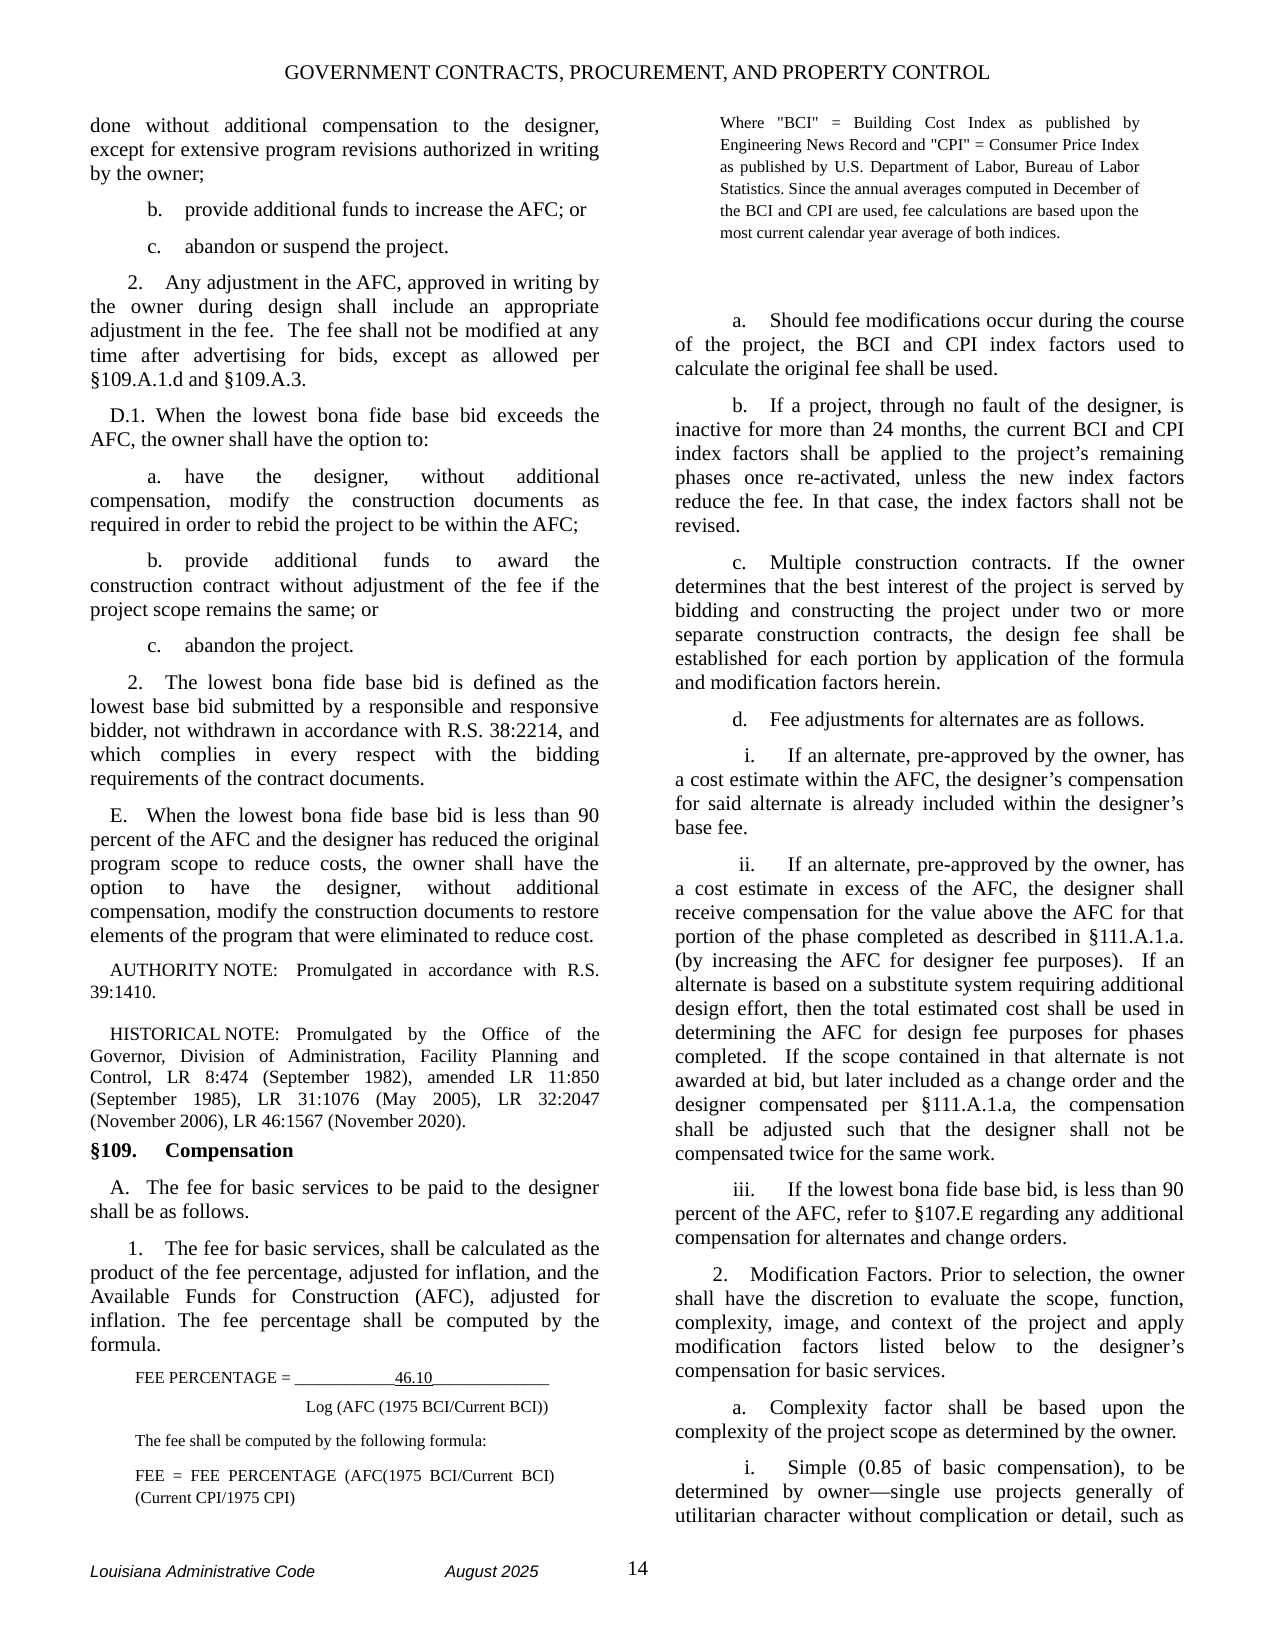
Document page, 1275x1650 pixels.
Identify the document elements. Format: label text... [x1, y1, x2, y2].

text c. abandon or suspend the project. [90, 234, 600, 258]
text a. Should fee modifications occur during the course of the project, the BCI and CPI index factors used to calculate the original fee shall be used. [675, 308, 1185, 380]
text AUTHORITY NOTE: Promulgated in accordance with R.S. 39:1410. [90, 959, 600, 1002]
text 1. The fee for basic services, shall be calculated as the product of the fee percentage, adjusted for inflation, and the Available Funds for Construction (AFC), adjusted for inflation. The fee percentage shall be computed by the formula. [90, 1236, 600, 1356]
text ii. If an alternate, pre-approved by the owner, has a cost estimate in excess of the AFC, the designer shall receive compensation for the value above the AFC for that portion of the phase completed as described in §111.A.1.a. (by increasing the AFC for designer fee purposes). If an alternate is based on a substitute system requiring additional design effort, then the total estimated cost shall be used in determining the AFC for design fee purposes for phases completed. If the scope contained in that alternate is not awarded at bid, but later included as a change order and the designer compensated per §111.A.1.a, the compensation shall be adjusted such that the designer shall not be compensated twice for the same work. [675, 852, 1185, 1164]
text 2. The lowest bona fide base bid is defined as the lowest base bid submitted by a responsible and responsive bidder, not withdrawn in accordance with R.S. 38:2214, and which complies in every respect with the bidding requirements of the contract documents. [90, 670, 600, 790]
text a. Complexity factor shall be based upon the complexity of the project scope as determined by the owner. [675, 1394, 1185, 1443]
text a. have the designer, without additional compensation, modify the construction documents as required in order to rebid the project to be within the AFC; [90, 464, 600, 536]
text iii. If the lowest bona fide base bid, is less than 90 percent of the AFC, refer to §107.E regarding any additional compensation for alternates and change orders. [675, 1177, 1185, 1249]
text b. If a project, through no fault of the designer, is inactive for more than 24 months, the current BCI and CPI index factors shall be applied to the project’s remaining phases once re-activated, unless the new index factors reduce the fee. In that case, the index factors shall not be revised. [675, 393, 1185, 537]
text FEE PERCENTAGE = ____________46.10______________ [135, 1368, 555, 1387]
text c. abandon the project. [90, 633, 600, 657]
text D.1. When the lowest bona fide base bid exceeds the AFC, the owner shall have the option to: [90, 403, 600, 451]
text 2. Modification Factors. Prior to selection, the owner shall have the discretion to evaluate the scope, function, complexity, image, and context of the project and apply modification factors listed below to the designer’s compensation for basic services. [675, 1262, 1185, 1382]
text c. Multiple construction contracts. If the owner determines that the best interest of the project is served by bidding and constructing the project under two or more separate construction contracts, the design fee shall be established for each portion by application of the formula and modification factors herein. [675, 549, 1185, 694]
text A. The fee for basic services to be paid to the designer shall be as follows. [90, 1175, 600, 1223]
text b. provide additional funds to increase the AFC; or [90, 197, 600, 221]
text FEE = FEE PERCENTAGE (AFC(1975 BCI/Current BCI)(Current CPI/1975 CPI) [135, 1466, 555, 1507]
text Log (AFC (1975 BCI/Current BCI)) [135, 1397, 555, 1416]
text d. Fee adjustments for alternates are as follows. [675, 706, 1185, 731]
text E. When the lowest bona fide base bid is less than 90 percent of the AFC and the designer has reduced the original program scope to reduce costs, the owner shall have the option to have the designer, without additional compensation, modify the construction documents to restore elements of the program that were eliminated to reduce cost. [90, 802, 600, 947]
text §109. Compensation [90, 1137, 600, 1162]
text HISTORICAL NOTE: Promulgated by the Office of the Governor, Division of Administration, Facility Planning and Control, LR 8:474 (September 1982), amended LR 11:850 (September 1985), LR 31:1076 (May 2005), LR 32:2047 (November 2006), LR 46:1567 (November 2020). [90, 1023, 600, 1131]
text b. provide additional funds to award the construction contract without adjustment of the fee if the project scope remains the same; or [90, 548, 600, 621]
text The fee shall be computed by the following formula: [135, 1431, 555, 1450]
text i. If an alternate, pre-approved by the owner, has a cost estimate within the AFC, the designer’s compensation for said alternate is already included within the designer’s base fee. [675, 743, 1185, 839]
text Where "BCI" = Building Cost Index as published by Engineering News Record and "CPI" = Consumer Price Index as published by U.S. Department of Labor, Bureau of Labor Statistics. Since the annual averages computed in December of the BCI and CPI are used, fee calculations are based upon the most current calendar year average of both indices. [720, 112, 1140, 242]
text 2. Any adjustment in the AFC, approved in writing by the owner during design shall include an appropriate adjustment in the fee. The fee shall not be modified at any time after advertising for bids, except as allowed per §109.A.1.d and §109.A.3. [90, 270, 600, 391]
